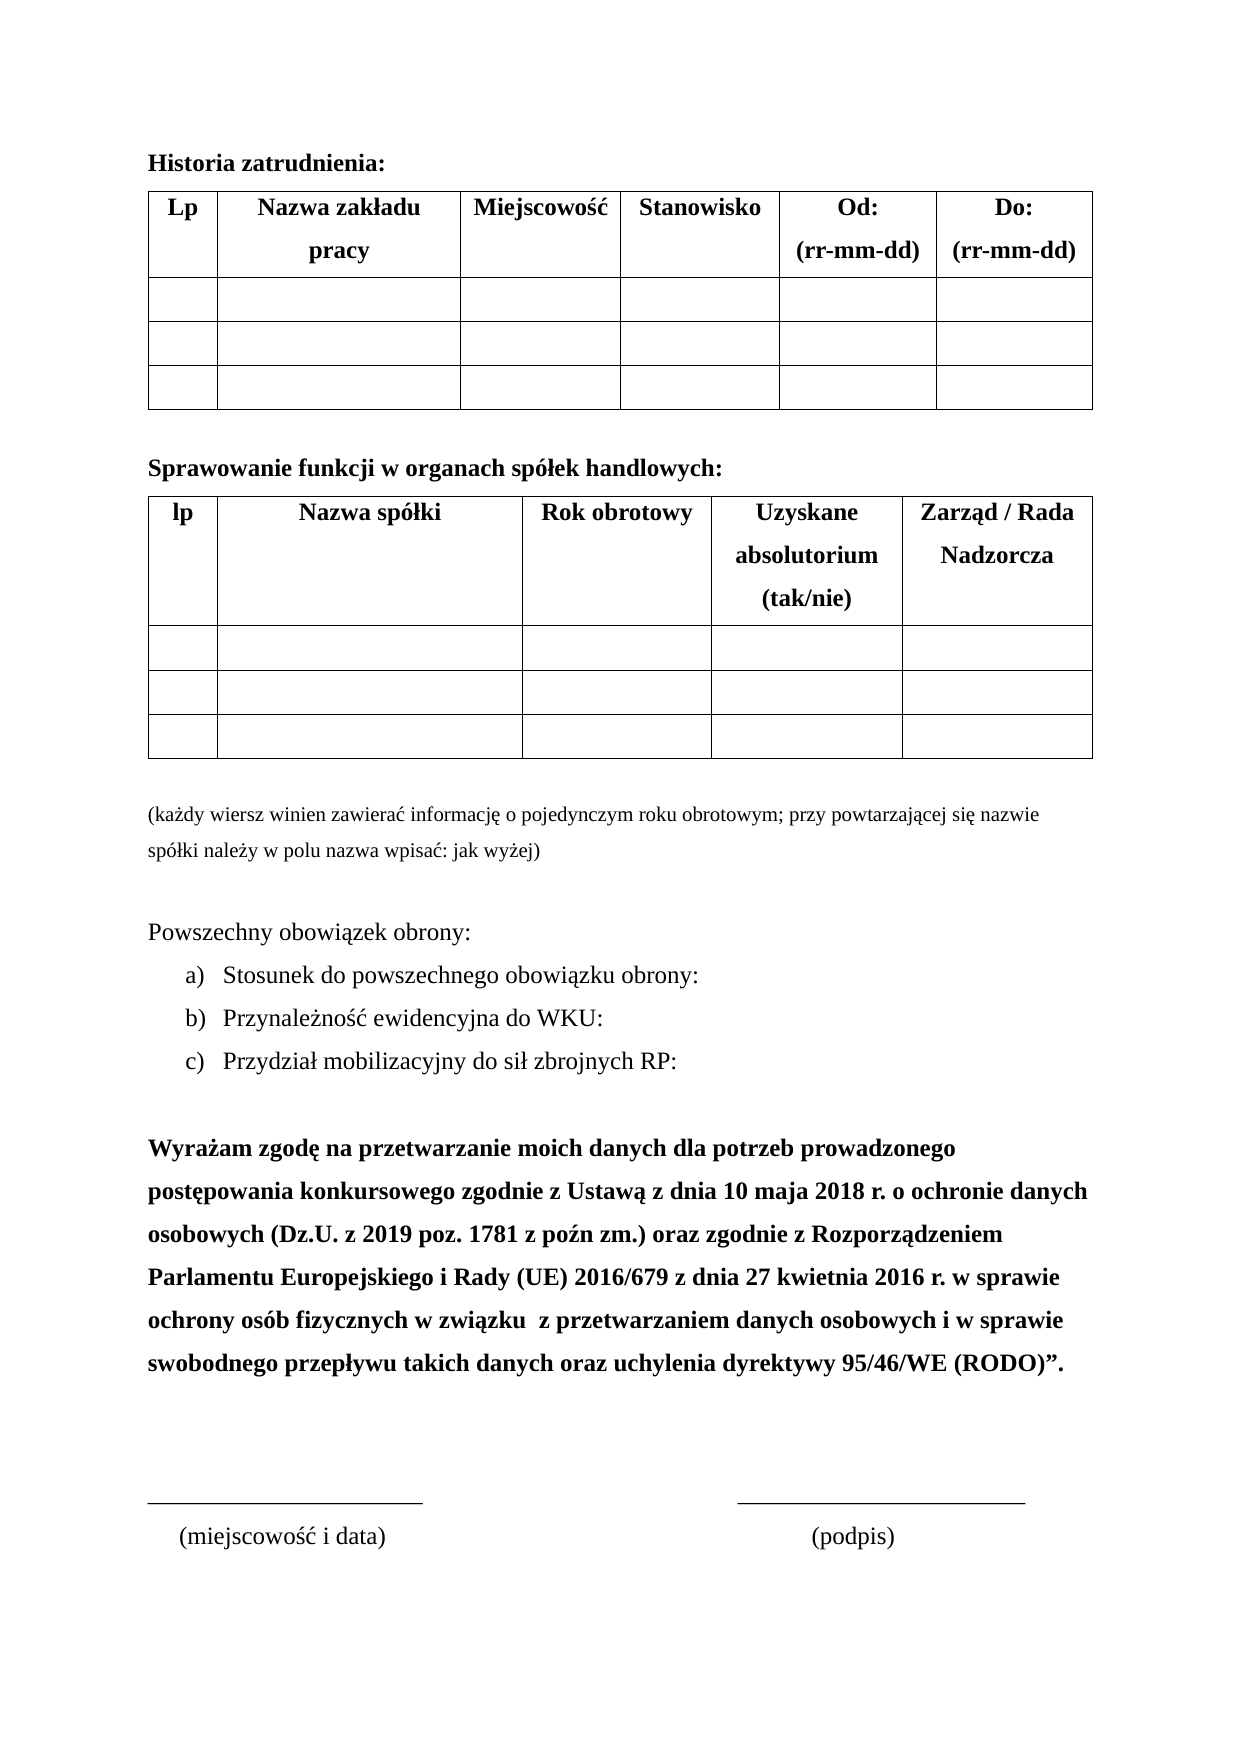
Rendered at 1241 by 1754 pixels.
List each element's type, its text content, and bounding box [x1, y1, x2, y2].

table_cell [218, 626, 522, 669]
table_cell [149, 366, 217, 409]
table_cell [218, 322, 460, 365]
table_cell [621, 322, 779, 365]
table_cell [712, 626, 902, 669]
text (miejscowość i data) (podpis) [148, 1521, 1093, 1549]
table_cell [523, 626, 711, 669]
table_cell [149, 671, 217, 713]
table_header Uzyskane absolutorium (tak/nie) [712, 497, 902, 625]
text ______________________ _______________________ [148, 1478, 1093, 1506]
table_cell [218, 671, 522, 713]
table_cell [149, 715, 217, 758]
table_cell [780, 278, 936, 321]
table_cell [621, 366, 779, 409]
table_cell [218, 715, 522, 758]
table_cell [780, 322, 936, 365]
table_cell [621, 278, 779, 321]
table_cell [149, 626, 217, 669]
text Powszechny obowiązek obrony: [148, 917, 1093, 946]
table_header lp [149, 497, 217, 625]
table_cell [903, 671, 1092, 713]
list Przydział mobilizacyjny do sił zbrojnych RP: [185, 1046, 1093, 1075]
table_header Nazwa spółki [218, 497, 522, 625]
text Wyrażam zgodę na przetwarzanie moich danych dla potrzeb prowadzonego postępowania konkursowego zgodnie z Ustawą z dnia 10 maja 2018 r. o ochronie danych osobowych (Dz.U. z 2019 poz. 1781 z poźn zm.) oraz zgodnie z Rozporządzeniem Parlamentu Europejskiego i Rady (UE) 2016/679 z dnia 27 kwietnia 2016 r. w sprawie ochrony osób fizycznych w związku z przetwarzaniem danych osobowych i w sprawie swobodnego przepływu takich danych oraz uchylenia dyrektywy 95/46/WE (RODO)”. [148, 1133, 1093, 1377]
table_cell [780, 366, 936, 409]
table_cell [218, 278, 460, 321]
table_header Lp [149, 192, 217, 277]
table_cell [523, 671, 711, 713]
text Historia zatrudnienia: [148, 148, 1093, 176]
list Przynależność ewidencyjna do WKU: [185, 1003, 1093, 1032]
table_header Stanowisko [621, 192, 779, 277]
text (każdy wiersz winien zawierać informację o pojedynczym roku obrotowym; przy powtarzającej się nazwie spółki należy w polu nazwa wpisać: jak wyżej) [148, 802, 1093, 862]
table_cell [903, 715, 1092, 758]
table_cell [461, 322, 620, 365]
text Sprawowanie funkcji w organach spółek handlowych: [148, 453, 1093, 482]
table_cell [149, 322, 217, 365]
list Stosunek do powszechnego obowiązku obrony: [185, 960, 1093, 989]
table_header Rok obrotowy [523, 497, 711, 625]
table_cell [218, 366, 460, 409]
table_header Do: (rr-mm-dd) [937, 192, 1092, 277]
table_header Miejscowość [461, 192, 620, 277]
table_cell [149, 278, 217, 321]
table_header Nazwa zakładu pracy [218, 192, 460, 277]
table_cell [903, 626, 1092, 669]
table_cell [461, 366, 620, 409]
table_header Od: (rr-mm-dd) [780, 192, 936, 277]
table_cell [712, 715, 902, 758]
table_cell [937, 366, 1092, 409]
table_cell [937, 278, 1092, 321]
table_cell [937, 322, 1092, 365]
table_cell [712, 671, 902, 713]
table_header Zarząd / Rada Nadzorcza [903, 497, 1092, 625]
table_cell [461, 278, 620, 321]
table_cell [523, 715, 711, 758]
